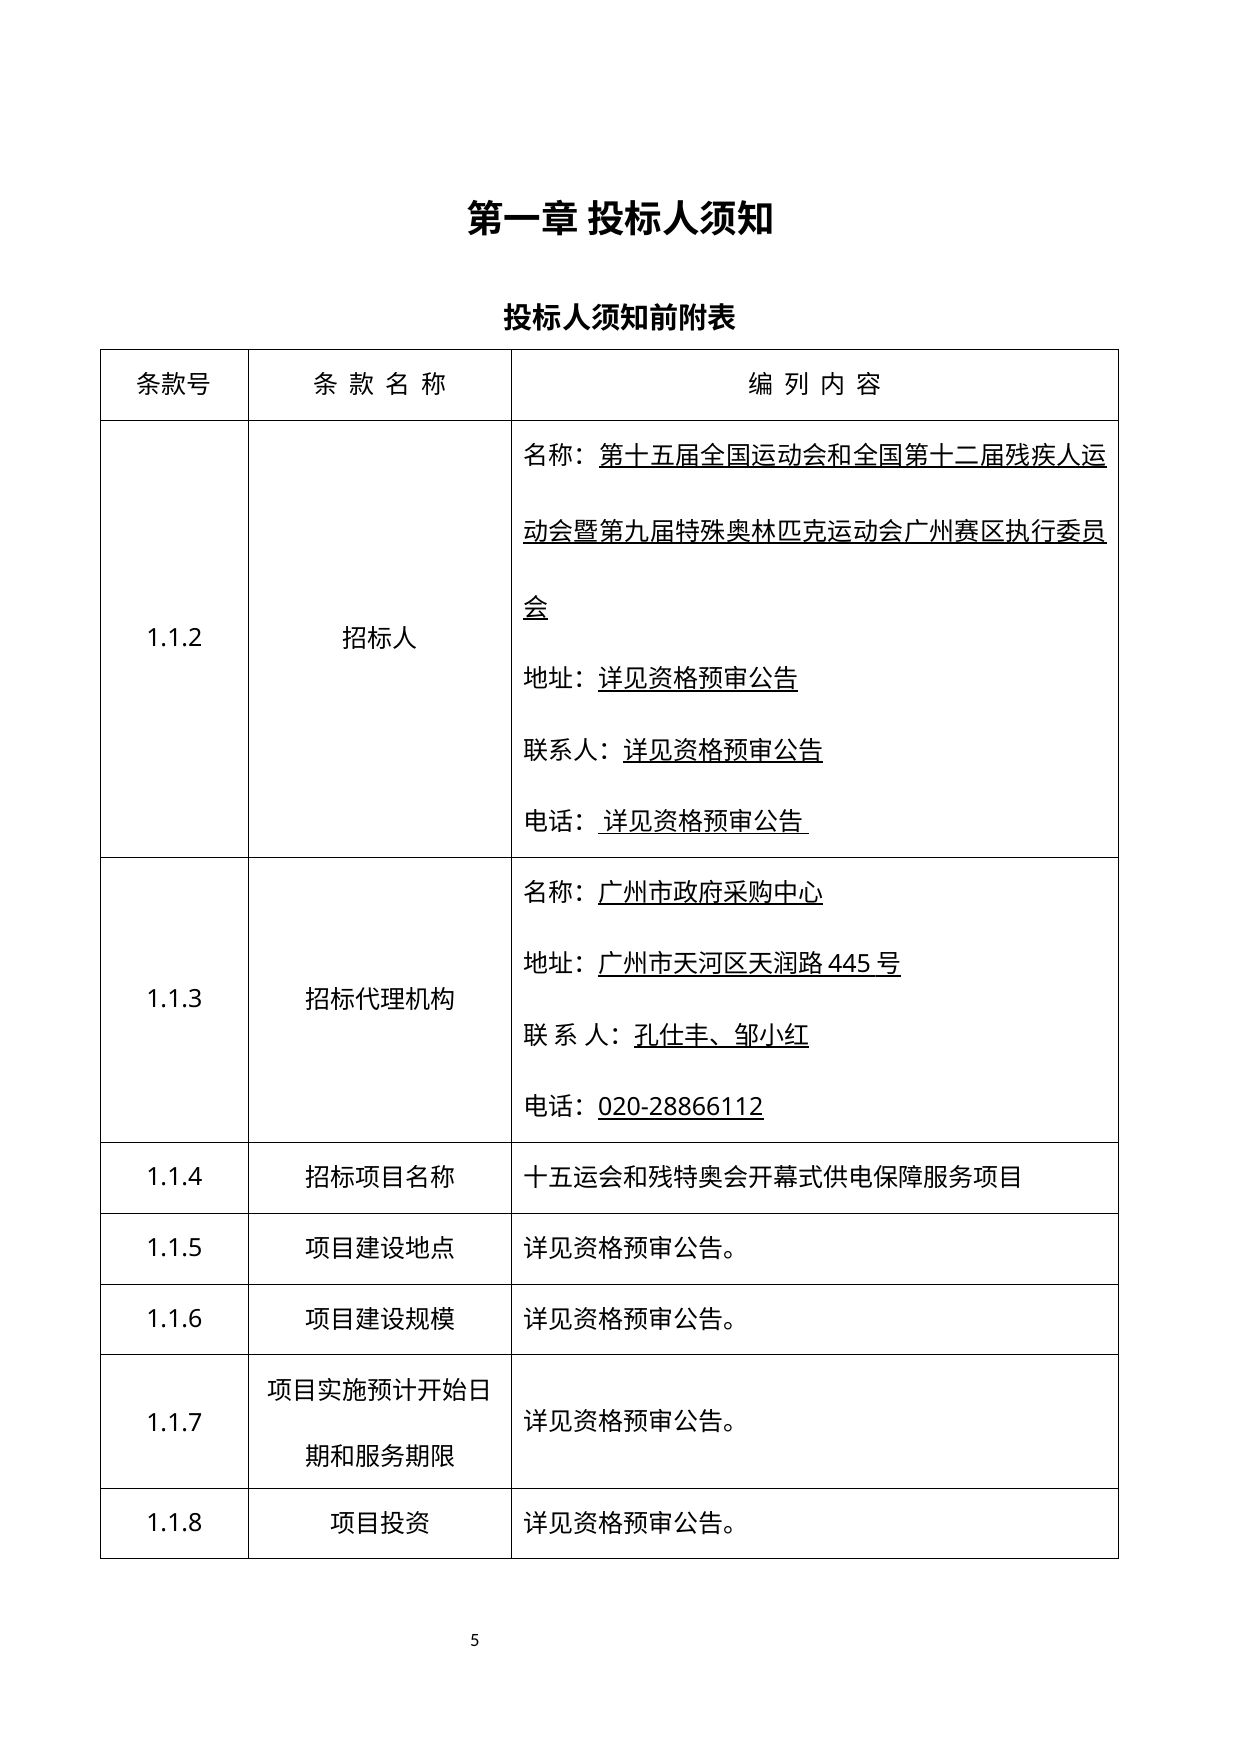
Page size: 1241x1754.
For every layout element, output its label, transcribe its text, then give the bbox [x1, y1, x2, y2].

table_cell 1.1.8 [101, 1489, 248, 1558]
table_header 条 款 名 称 [249, 350, 511, 419]
table_cell 详见资格预审公告。 [512, 1214, 1118, 1283]
table_cell 详见资格预审公告。 [512, 1285, 1118, 1354]
table_cell 项目实施预计开始日期和服务期限 [249, 1355, 511, 1487]
table_header 编 列 内 容 [512, 350, 1118, 419]
table_cell 项目建设地点 [249, 1214, 511, 1283]
table_cell 1.1.3 [101, 858, 248, 1142]
table_cell 十五运会和残特奥会开幕式供电保障服务项目 [512, 1143, 1118, 1213]
table_cell 1.1.2 [101, 421, 248, 857]
table_cell 名称：第十五届全国运动会和全国第十二届残疾人运动会暨第九届特殊奥林匹克运动会广州赛区执行委员会 地址：详见资格预审公告 联系人：详见资格预审公告 电话： 详见资格预审公告 [512, 421, 1118, 857]
table_cell 招标代理机构 [249, 858, 511, 1142]
table_header 条款号 [101, 350, 248, 419]
text 投标人须知前附表 [148, 283, 1093, 349]
table_cell 项目建设规模 [249, 1285, 511, 1354]
table_cell 招标人 [249, 421, 511, 857]
table_cell 1.1.7 [101, 1355, 248, 1487]
table_cell 名称：广州市政府采购中心 地址：广州市天河区天润路445号 联 系 人：孔仕丰、邹小红 电话：020-28866112 [512, 858, 1118, 1142]
table_cell 1.1.4 [101, 1143, 248, 1213]
table_cell 项目投资 [249, 1489, 511, 1558]
table_cell 招标项目名称 [249, 1143, 511, 1213]
table_cell 1.1.6 [101, 1285, 248, 1354]
table_cell 1.1.5 [101, 1214, 248, 1283]
table_cell 详见资格预审公告。 [512, 1355, 1118, 1487]
table_cell 详见资格预审公告。 [512, 1489, 1118, 1558]
subtitle 第一章 投标人须知 [148, 183, 1093, 249]
